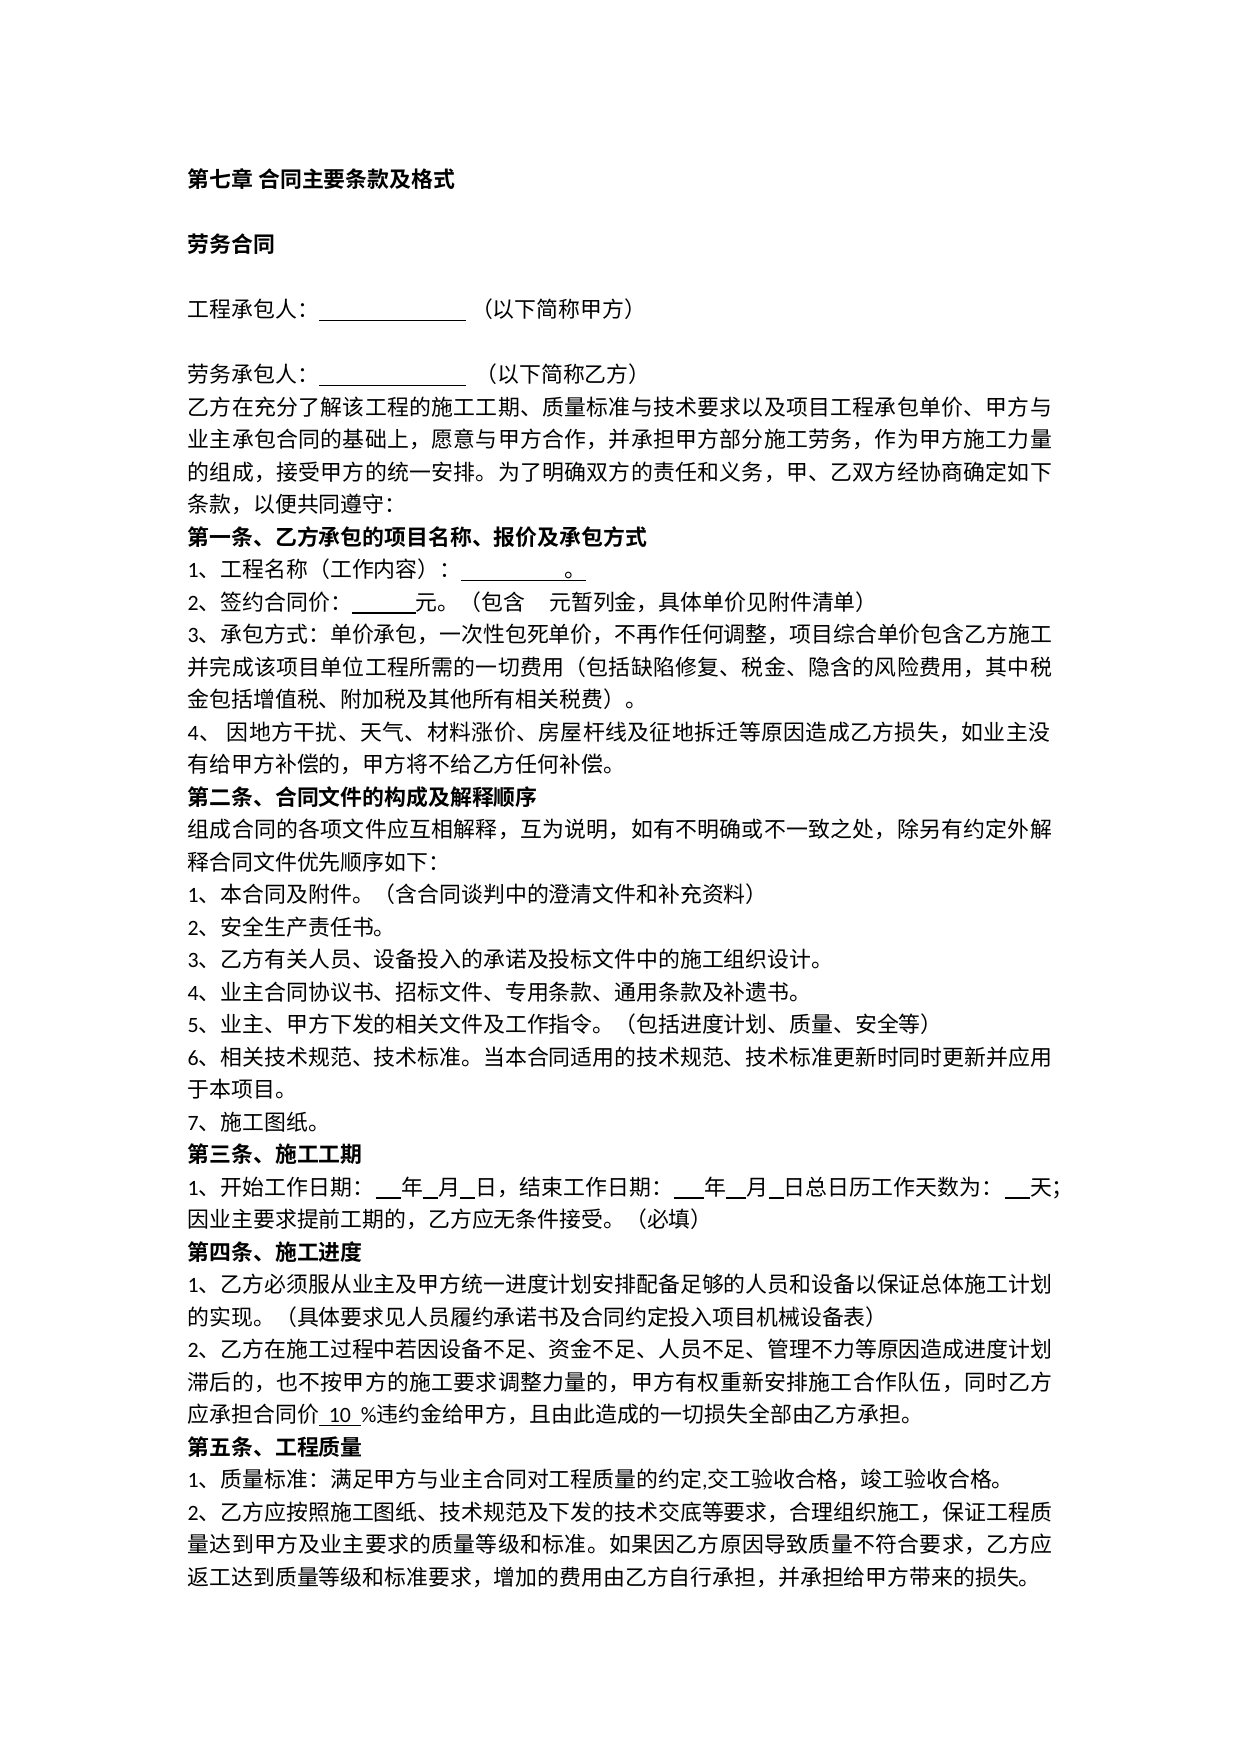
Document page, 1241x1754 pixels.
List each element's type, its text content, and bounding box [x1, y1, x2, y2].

text 工程承包人： （以下简称甲方） [187, 292, 1053, 324]
text 劳务合同 [187, 227, 1053, 259]
text 第一条、乙方承包的项目名称、报价及承包方式 [187, 519, 1053, 552]
text 4、 因地方干扰、天气、材料涨价、房屋杆线及征地拆迁等原因造成乙方损失，如业主没有给甲方补偿的，甲方将不给乙方任何补偿。 [187, 714, 1053, 779]
text 第四条、施工进度 [187, 1234, 1053, 1267]
text 1、本合同及附件。（含合同谈判中的澄清文件和补充资料） [187, 877, 1053, 909]
text 1、乙方必须服从业主及甲方统一进度计划安排配备足够的人员和设备以保证总体施工计划的实现。（具体要求见人员履约承诺书及合同约定投入项目机械设备表） [187, 1267, 1053, 1332]
text 乙方在充分了解该工程的施工工期、质量标准与技术要求以及项目工程承包单价、甲方与业主承包合同的基础上，愿意与甲方合作，并承担甲方部分施工劳务，作为甲方施工力量的组成，接受甲方的统一安排。为了明确双方的责任和义务，甲、乙双方经协商确定如下条款，以便共同遵守： [187, 389, 1053, 519]
text 2、乙方在施工过程中若因设备不足、资金不足、人员不足、管理不力等原因造成进度计划滞后的，也不按甲方的施工要求调整力量的，甲方有权重新安排施工合作队伍，同时乙方应承担合同价 10 %违约金给甲方，且由此造成的一切损失全部由乙方承担。 [187, 1332, 1053, 1429]
text 3、承包方式：单价承包，一次性包死单价，不再作任何调整，项目综合单价包含乙方施工并完成该项目单位工程所需的一切费用（包括缺陷修复、税金、隐含的风险费用，其中税金包括增值税、附加税及其他所有相关税费）。 [187, 617, 1053, 714]
text 4、业主合同协议书、招标文件、专用条款、通用条款及补遗书。 [187, 974, 1053, 1007]
text 1、工程名称（工作内容）： 。 [187, 552, 1053, 584]
text 2、签约合同价： 元。（包含 元暂列金，具体单价见附件清单） [187, 584, 1053, 617]
text 1、质量标准：满足甲方与业主合同对工程质量的约定,交工验收合格，竣工验收合格。 [187, 1462, 1053, 1494]
text 6、相关技术规范、技术标准。当本合同适用的技术规范、技术标准更新时同时更新并应用于本项目。 [187, 1039, 1053, 1104]
text 2、乙方应按照施工图纸、技术规范及下发的技术交底等要求，合理组织施工，保证工程质量达到甲方及业主要求的质量等级和标准。如果因乙方原因导致质量不符合要求，乙方应返工达到质量等级和标准要求，增加的费用由乙方自行承担，并承担给甲方带来的损失。 [187, 1494, 1053, 1592]
text 劳务承包人： （以下简称乙方） [187, 357, 1053, 389]
text 第五条、工程质量 [187, 1429, 1053, 1462]
text 5、业主、甲方下发的相关文件及工作指令。（包括进度计划、质量、安全等） [187, 1007, 1053, 1039]
text 7、施工图纸。 [187, 1104, 1053, 1137]
text 组成合同的各项文件应互相解释，互为说明，如有不明确或不一致之处，除另有约定外解释合同文件优先顺序如下： [187, 812, 1053, 877]
text 第二条、合同文件的构成及解释顺序 [187, 779, 1053, 812]
text 3、乙方有关人员、设备投入的承诺及投标文件中的施工组织设计。 [187, 942, 1053, 974]
text 第三条、施工工期 [187, 1137, 1053, 1169]
text 2、安全生产责任书。 [187, 909, 1053, 942]
text 第七章 合同主要条款及格式 [187, 162, 1053, 194]
text 1、开始工作日期： 年 月 日，结束工作日期： 年 月 日总日历工作天数为： 天；因业主要求提前工期的，乙方应无条件接受。（必填） [187, 1169, 1053, 1234]
